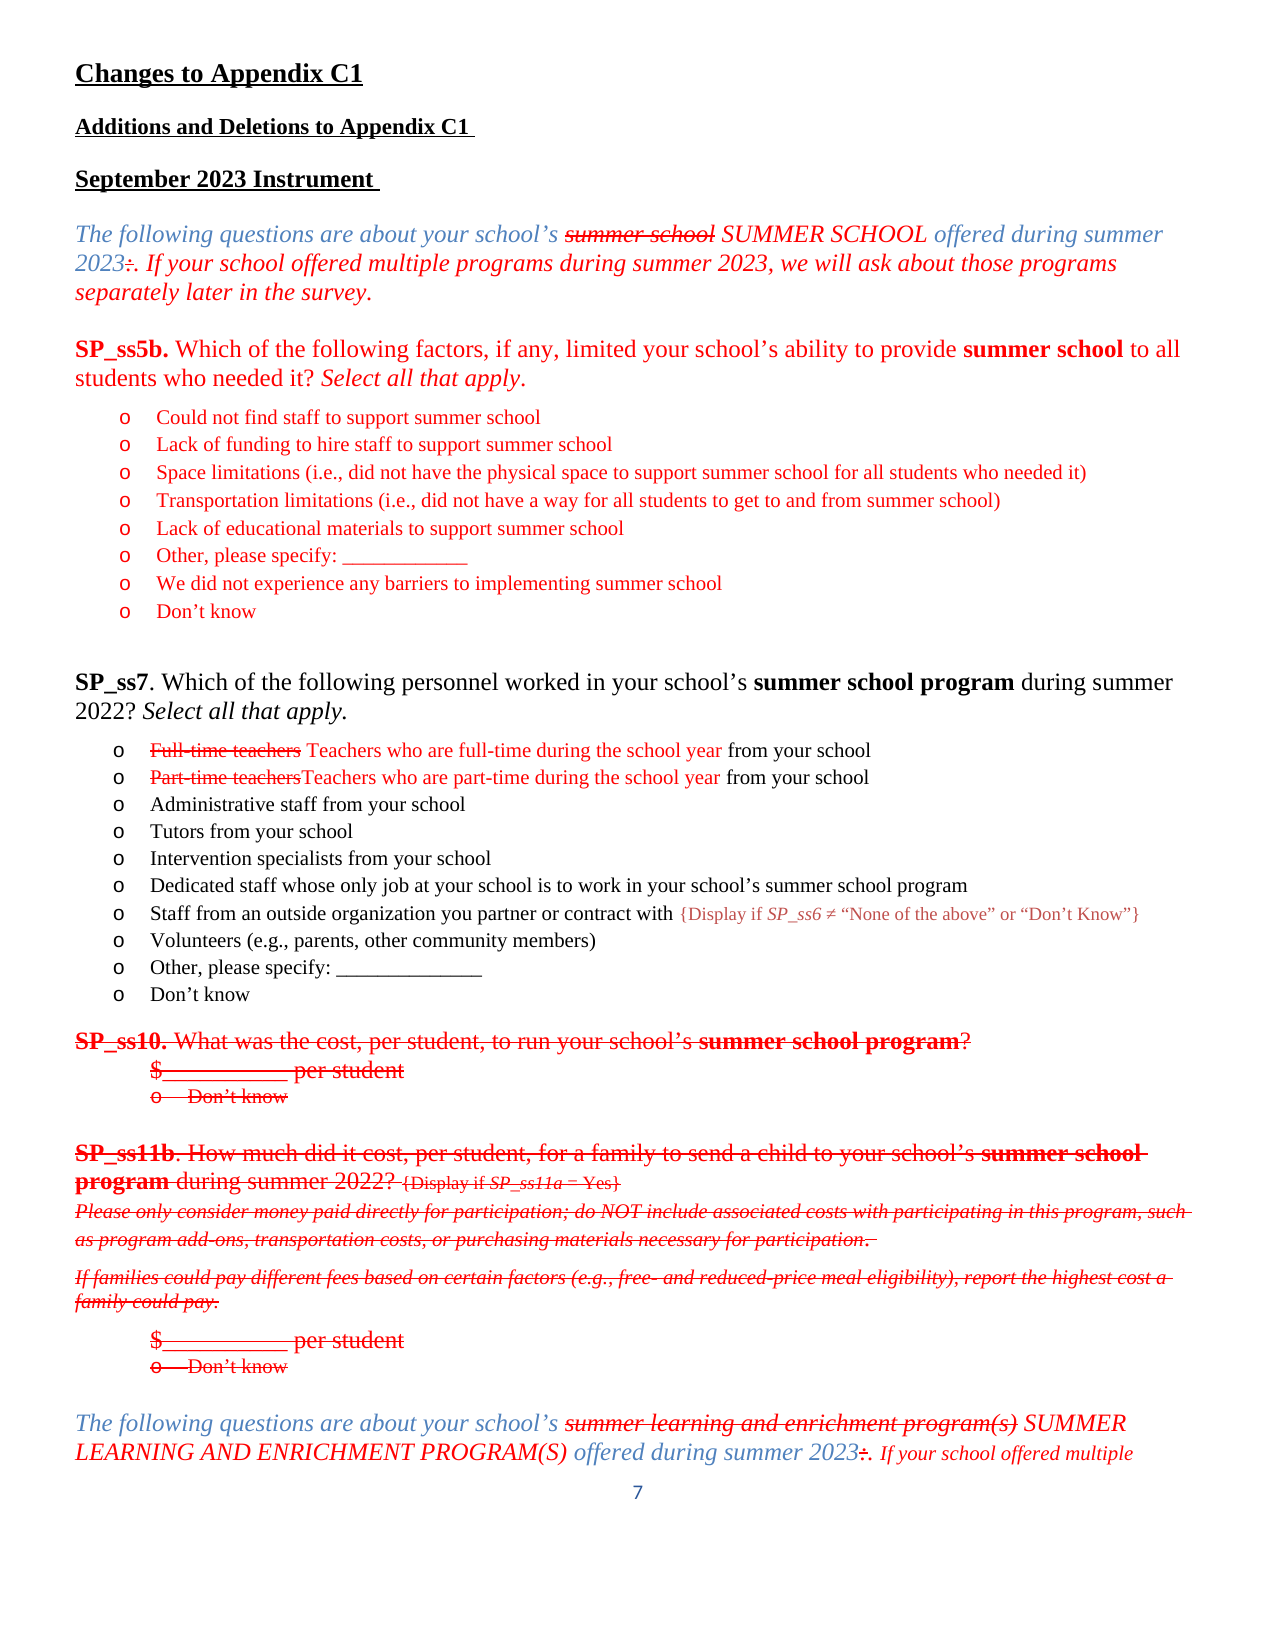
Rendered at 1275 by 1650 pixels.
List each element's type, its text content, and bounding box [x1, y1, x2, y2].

list Other, please specify: ____________ [119, 543, 1200, 569]
text SP_ss11b. How much did it cost, per student, for a family to send a child to your school’s summer school program during summer 2022? {Display if SP_ss11a = Yes} [75, 1138, 1200, 1195]
text $__________ per student [150, 1325, 1200, 1354]
list Full-time teachers Teachers who are full-time during the school year from your school [112, 737, 1200, 763]
list Don’t know [112, 982, 1200, 1008]
list Don’t know [119, 598, 1200, 624]
list Lack of funding to hire staff to support summer school [119, 432, 1200, 458]
list Transportation limitations (i.e., did not have a way for all students to get to and from summer school) [119, 488, 1200, 513]
subtitle Changes to Appendix C1 [75, 57, 1200, 88]
list Could not find staff to support summer school [119, 404, 1200, 430]
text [75, 1408, 1200, 1466]
list Staff from an outside organization you partner or contract with {Display if SP_ss6 ≠ “None of the above” or “Don’t Know”} [112, 901, 1200, 926]
list We did not experience any barriers to implementing summer school [119, 571, 1200, 597]
subtitle September 2023 Instrument [75, 164, 1200, 193]
list Tutors from your school [112, 819, 1200, 845]
list Volunteers (e.g., parents, other community members) [112, 928, 1200, 953]
list Intervention specialists from your school [112, 846, 1200, 872]
list Don’t know [150, 1083, 1200, 1109]
text SP_ss10. What was the cost, per student, to run your school’s summer school program? [75, 1026, 1200, 1055]
text Please only consider money paid directly for participation; do NOT include associated costs with participating in this program, such as program add-ons, transportation costs, or purchasing materials necessary for participation. [75, 1199, 1200, 1252]
text SP_ss7. Which of the following personnel worked in your school’s summer school program during summer 2022? Select all that apply. [75, 667, 1200, 725]
list Space limitations (i.e., did not have the physical space to support summer school for all students who needed it) [119, 460, 1200, 486]
text SP_ss5b. Which of the following factors, if any, limited your school’s ability to provide summer school to all students who needed it? Select all that apply. [75, 334, 1200, 392]
list Administrative staff from your school [112, 792, 1200, 818]
subtitle Additions and Deletions to Appendix C1 [75, 113, 1200, 139]
list Lack of educational materials to support summer school [119, 515, 1200, 541]
text The following questions are about your school’s summer school SUMMER SCHOOL offered during summer 2023:. If your school offered multiple programs during summer 2023, we will ask about those programs separately later in the survey. [75, 219, 1200, 306]
text $__________ per student [150, 1055, 1200, 1083]
list Other, please specify: ______________ [112, 955, 1200, 981]
list Don’t know [150, 1354, 1200, 1380]
text If families could pay different fees based on certain factors (e.g., free- and reduced-price meal eligibility), report the highest cost a family could pay. [75, 1264, 1200, 1313]
list Part-time teachersTeachers who are part-time during the school year from your school [112, 765, 1200, 790]
list Dedicated staff whose only job at your school is to work in your school’s summer school program [112, 873, 1200, 899]
